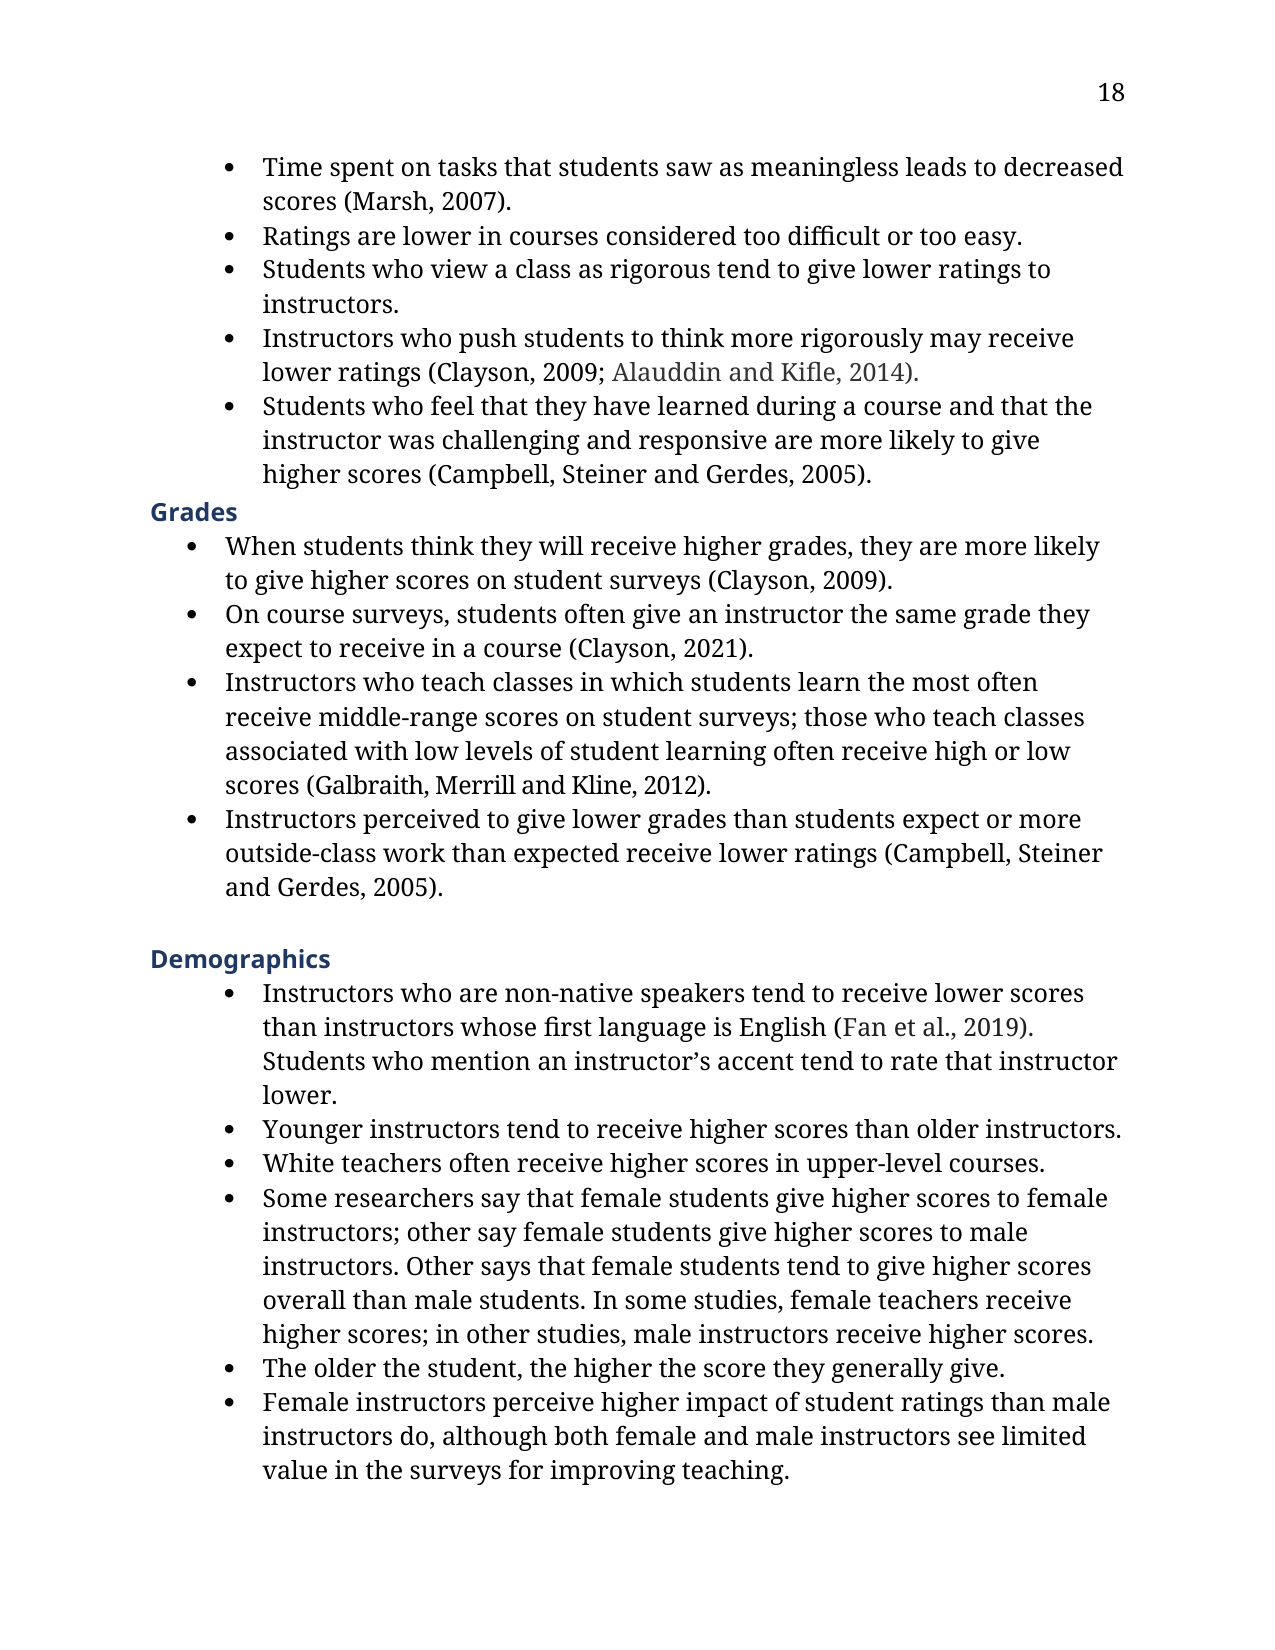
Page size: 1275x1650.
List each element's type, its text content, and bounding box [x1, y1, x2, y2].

list Instructors who teach classes in which students learn the most often receive middle-range scores on student surveys; those who teach classes associated with low levels of student learning often receive high or low scores (Galbraith, Merrill and Kline, 2012). [187, 665, 1125, 801]
subtitle Grades [150, 495, 1125, 529]
list Students who feel that they have learned during a course and that the instructor was challenging and responsive are more likely to give higher scores (Campbell, Steiner and Gerdes, 2005). [225, 388, 1125, 491]
list Time spent on tasks that students saw as meaningless leads to decreased scores (Marsh, 2007). [225, 150, 1125, 218]
list Some researchers say that female students give higher scores to female instructors; other say female students give higher scores to male instructors. Other says that female students tend to give higher scores overall than male students. In some studies, female teachers receive higher scores; in other studies, male instructors receive higher scores. [225, 1180, 1125, 1351]
list When students think they will receive higher grades, they are more likely to give higher scores on student surveys (Clayson, 2009). [187, 529, 1125, 597]
list Ratings are lower in courses considered too difficult or too easy. [225, 218, 1125, 252]
list White teachers often receive higher scores in upper-level courses. [225, 1146, 1125, 1180]
subtitle Demographics [150, 942, 1125, 976]
list Instructors who push students to think more rigorously may receive lower ratings (Clayson, 2009; Alauddin and Kifle, 2014). [225, 320, 1125, 388]
list On course surveys, students often give an instructor the same grade they expect to receive in a course (Clayson, 2021). [187, 597, 1125, 665]
list Younger instructors tend to receive higher scores than older instructors. [225, 1112, 1125, 1146]
list The older the student, the higher the score they generally give. [225, 1351, 1125, 1384]
list Instructors who are non-native speakers tend to receive lower scores than instructors whose first language is English (Fan et al., 2019). Students who mention an instructor’s accent tend to rate that instructor lower. [225, 976, 1125, 1112]
list Female instructors perceive higher impact of student ratings than male instructors do, although both female and male instructors see limited value in the surveys for improving teaching. [225, 1384, 1125, 1487]
list Instructors perceived to give lower grades than students expect or more outside-class work than expected receive lower ratings (Campbell, Steiner and Gerdes, 2005). [187, 801, 1125, 903]
list Students who view a class as rigorous tend to give lower ratings to instructors. [225, 252, 1125, 320]
